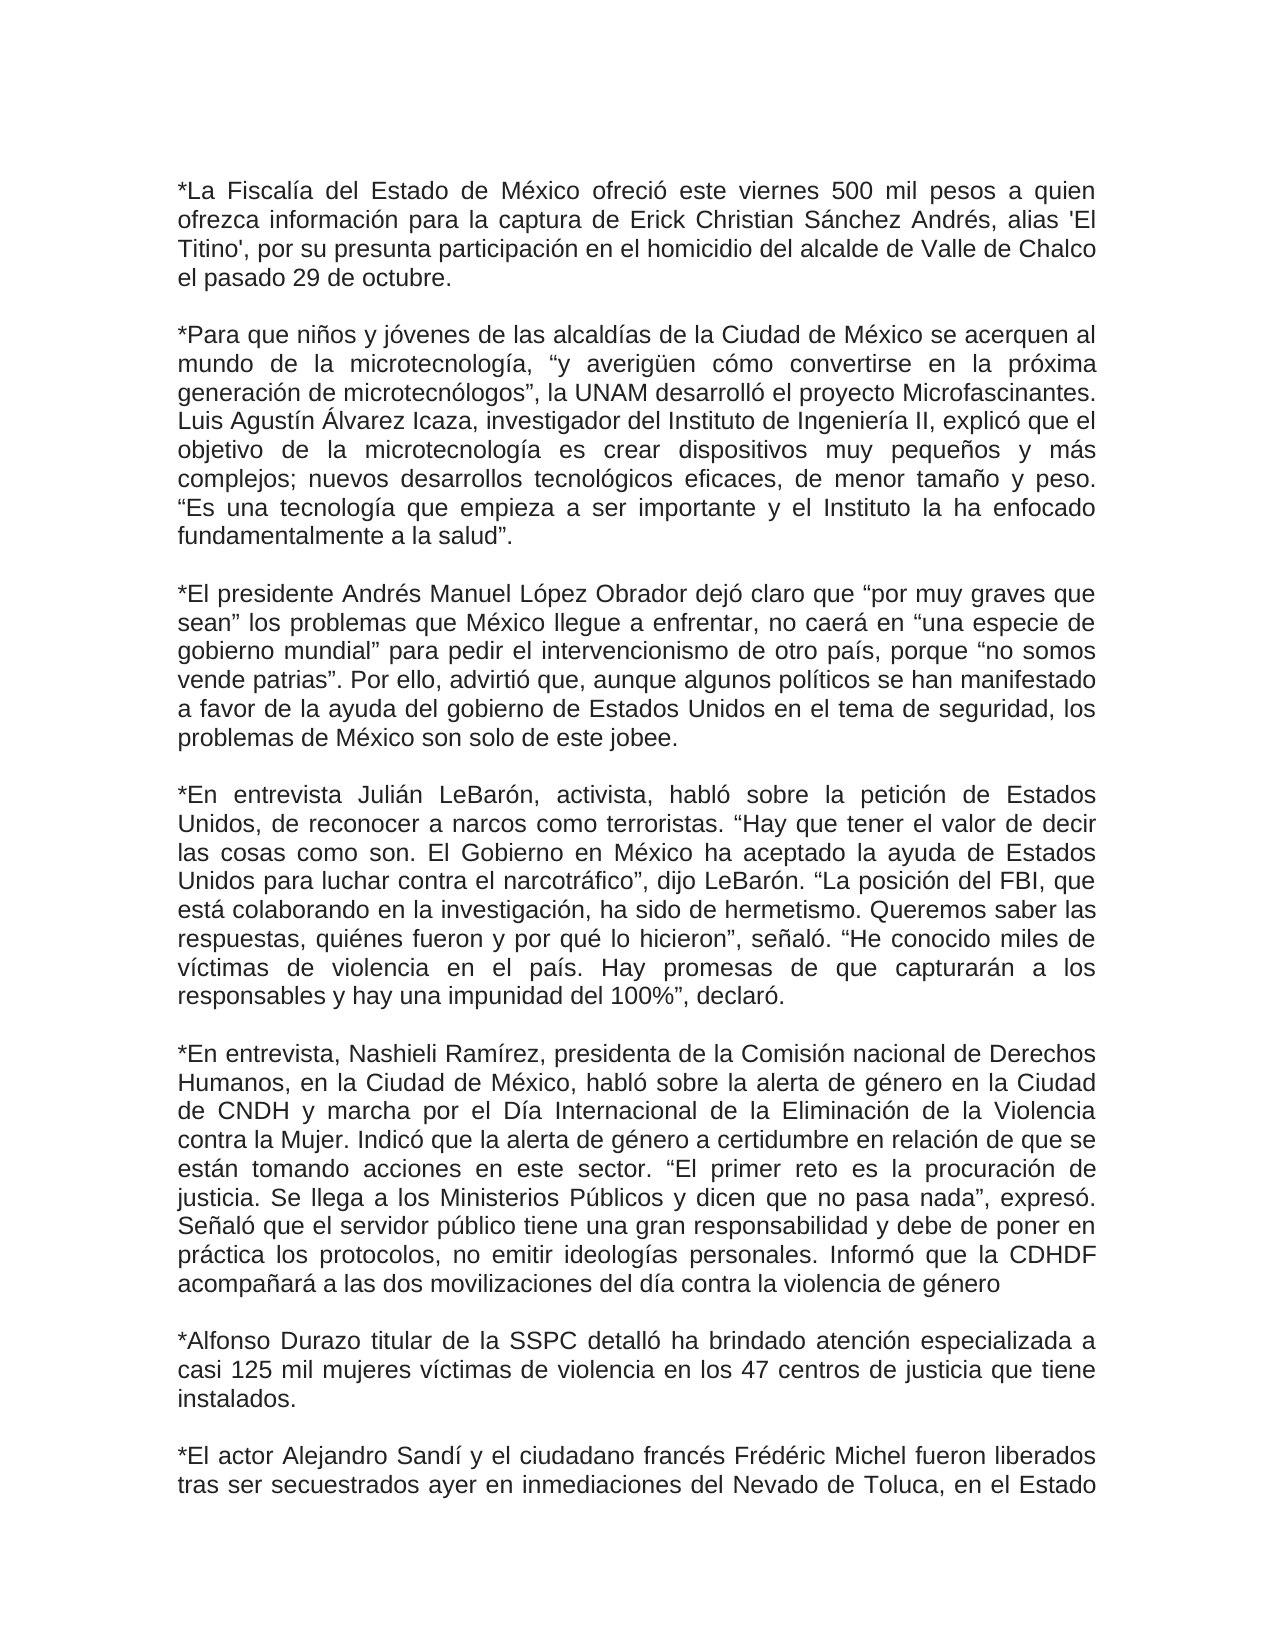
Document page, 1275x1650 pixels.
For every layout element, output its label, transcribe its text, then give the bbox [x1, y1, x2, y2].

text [177, 1441, 1098, 1499]
text *En entrevista, Nashieli Ramírez, presidenta de la Comisión nacional de Derechos Humanos, en la Ciudad de México, habló sobre la alerta de género en la Ciudad de CNDH y marcha por el Día Internacional de la Eliminación de la Violencia contra la Mujer. Indicó que la alerta de género a certidumbre en relación de que se están tomando acciones en este sector. “El primer reto es la procuración de justicia. Se llega a los Ministerios Públicos y dicen que no pasa nada”, expresó. Señaló que el servidor público tiene una gran responsabilidad y debe de poner en práctica los protocolos, no emitir ideologías personales. Informó que la CDHDF acompañará a las dos movilizaciones del día contra la violencia de género [177, 1039, 1098, 1298]
text *El presidente Andrés Manuel López Obrador dejó claro que “por muy graves que sean” los problemas que México llegue a enfrentar, no caerá en “una especie de gobierno mundial” para pedir el intervencionismo de otro país, porque “no somos vende patrias”. Por ello, advirtió que, aunque algunos políticos se han manifestado a favor de la ayuda del gobierno de Estados Unidos en el tema de seguridad, los problemas de México son solo de este jobee. [177, 579, 1098, 751]
text *En entrevista Julián LeBarón, activista, habló sobre la petición de Estados Unidos, de reconocer a narcos como terroristas. “Hay que tener el valor de decir las cosas como son. El Gobierno en México ha aceptado la ayuda de Estados Unidos para luchar contra el narcotráfico”, dijo LeBarón. “La posición del FBI, que está colaborando en la investigación, ha sido de hermetismo. Queremos saber las respuestas, quiénes fueron y por qué lo hicieron”, señaló. “He conocido miles de víctimas de violencia en el país. Hay promesas de que capturarán a los responsables y hay una impunidad del 100%”, declaró. [177, 780, 1098, 1010]
text *Para que niños y jóvenes de las alcaldías de la Ciudad de México se acerquen al mundo de la microtecnología, “y averigüen cómo convertirse en la próxima generación de microtecnólogos”, la UNAM desarrolló el proyecto Microfascinantes. Luis Agustín Álvarez Icaza, investigador del Instituto de Ingeniería II, explicó que el objetivo de la microtecnología es crear dispositivos muy pequeños y más complejos; nuevos desarrollos tecnológicos eficaces, de menor tamaño y peso. “Es una tecnología que empieza a ser importante y el Instituto la ha enfocado fundamentalmente a la salud”. [177, 320, 1098, 550]
text *Alfonso Durazo titular de la SSPC detalló ha brindado atención especializada a casi 125 mil mujeres víctimas de violencia en los 47 centros de justicia que tiene instalados. [177, 1326, 1098, 1413]
text *La Fiscalía del Estado de México ofreció este viernes 500 mil pesos a quien ofrezca información para la captura de Erick Christian Sánchez Andrés, alias 'El Titino', por su presunta participación en el homicidio del alcalde de Valle de Chalco el pasado 29 de octubre. [177, 176, 1098, 291]
